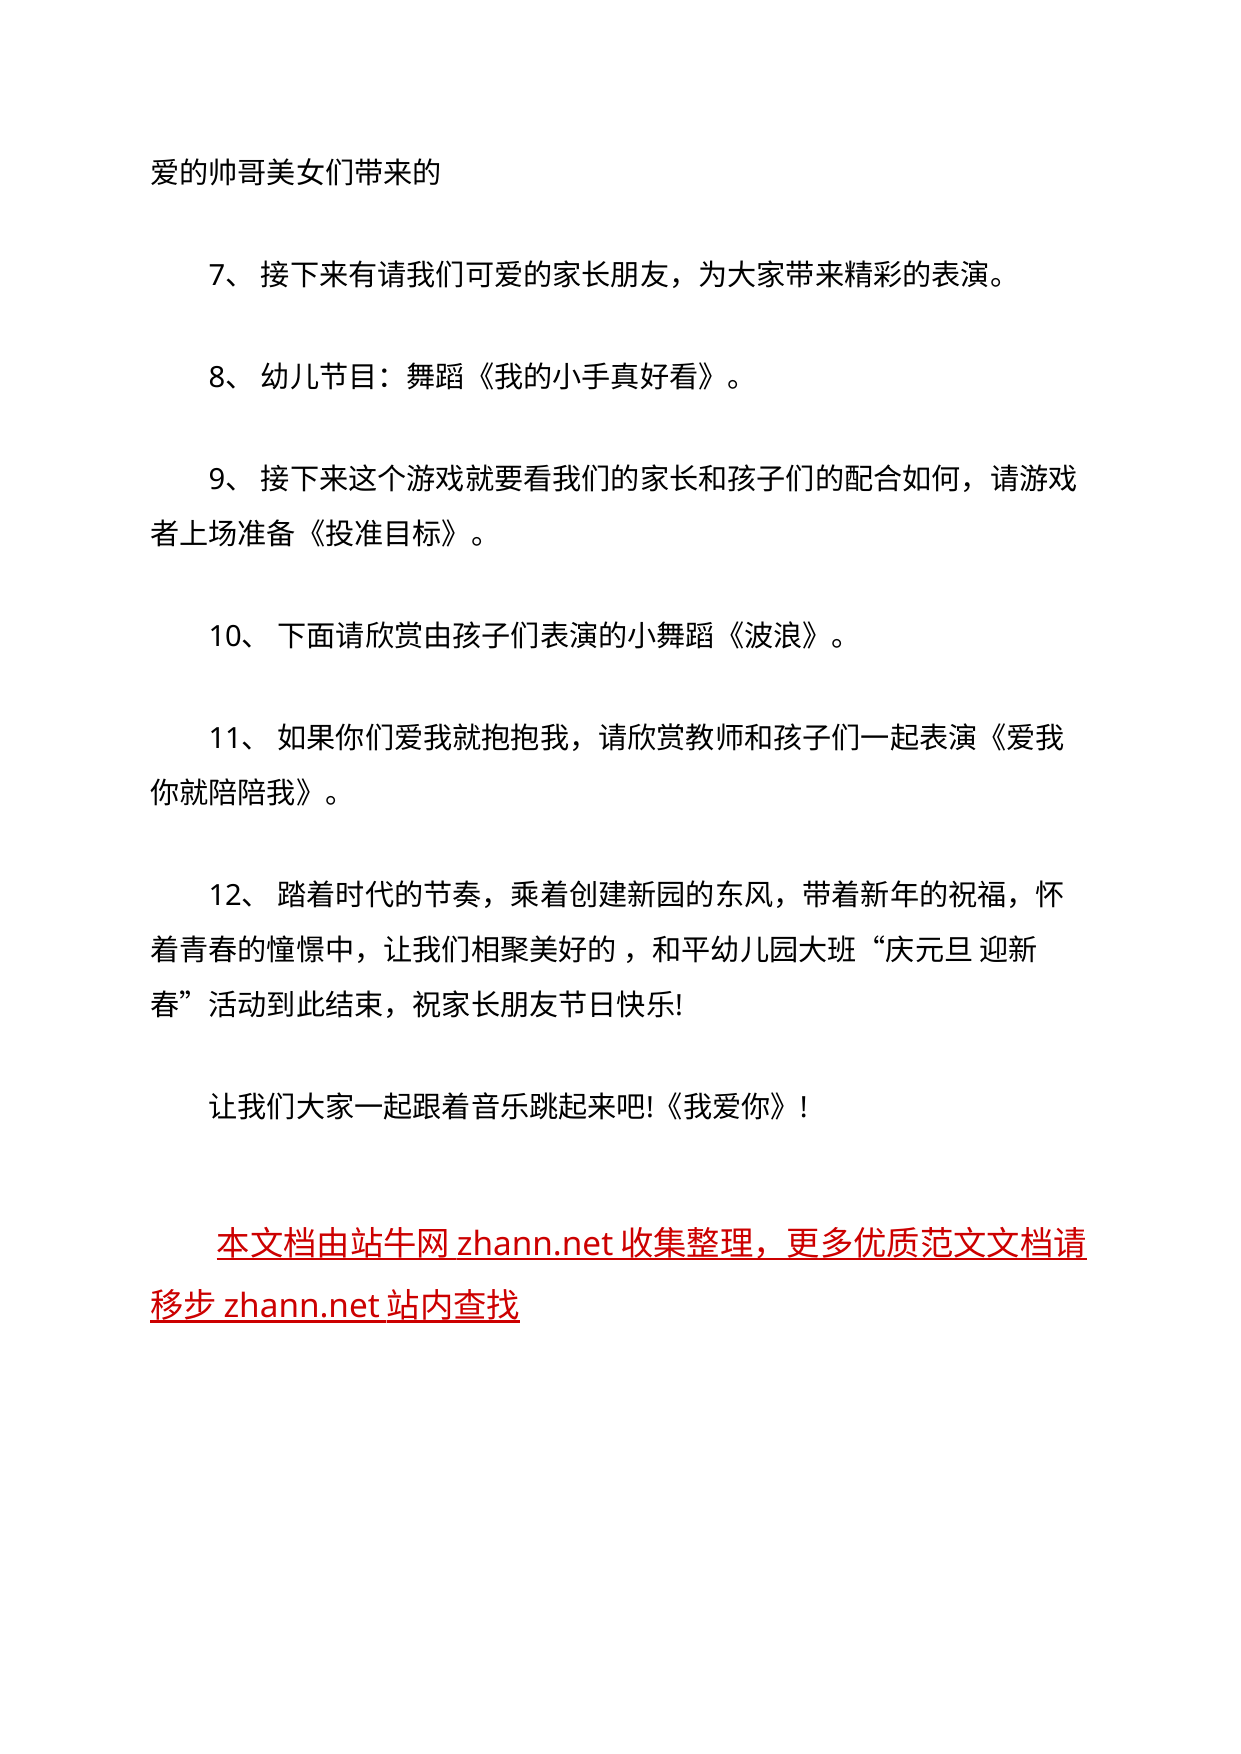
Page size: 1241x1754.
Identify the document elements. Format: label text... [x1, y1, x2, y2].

text 让我们大家一起跟着音乐跳起来吧!《我爱你》! [150, 1083, 1090, 1126]
text 11、 如果你们爱我就抱抱我，请欣赏教师和孩子们一起表演《爱我你就陪陪我》。 [150, 714, 1090, 812]
text 10、 下面请欣赏由孩子们表演的小舞蹈《波浪》。 [150, 612, 1090, 655]
text 本文档由站牛网zhann.net收集整理，更多优质范文文档请移步zhann.net站内查找 [150, 1216, 1090, 1328]
text 7、 接下来有请我们可爱的家长朋友，为大家带来精彩的表演。 [150, 252, 1090, 294]
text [150, 150, 1090, 192]
text 8、 幼儿节目：舞蹈《我的小手真好看》。 [150, 354, 1090, 396]
text 9、 接下来这个游戏就要看我们的家长和孩子们的配合如何，请游戏者上场准备《投准目标》。 [150, 456, 1090, 553]
text 12、 踏着时代的节奏，乘着创建新园的东风，带着新年的祝福，怀着青春的憧憬中，让我们相聚美好的 ，和平幼儿园大班“庆元旦 迎新春”活动到此结束，祝家长朋友节日快乐! [150, 871, 1090, 1023]
